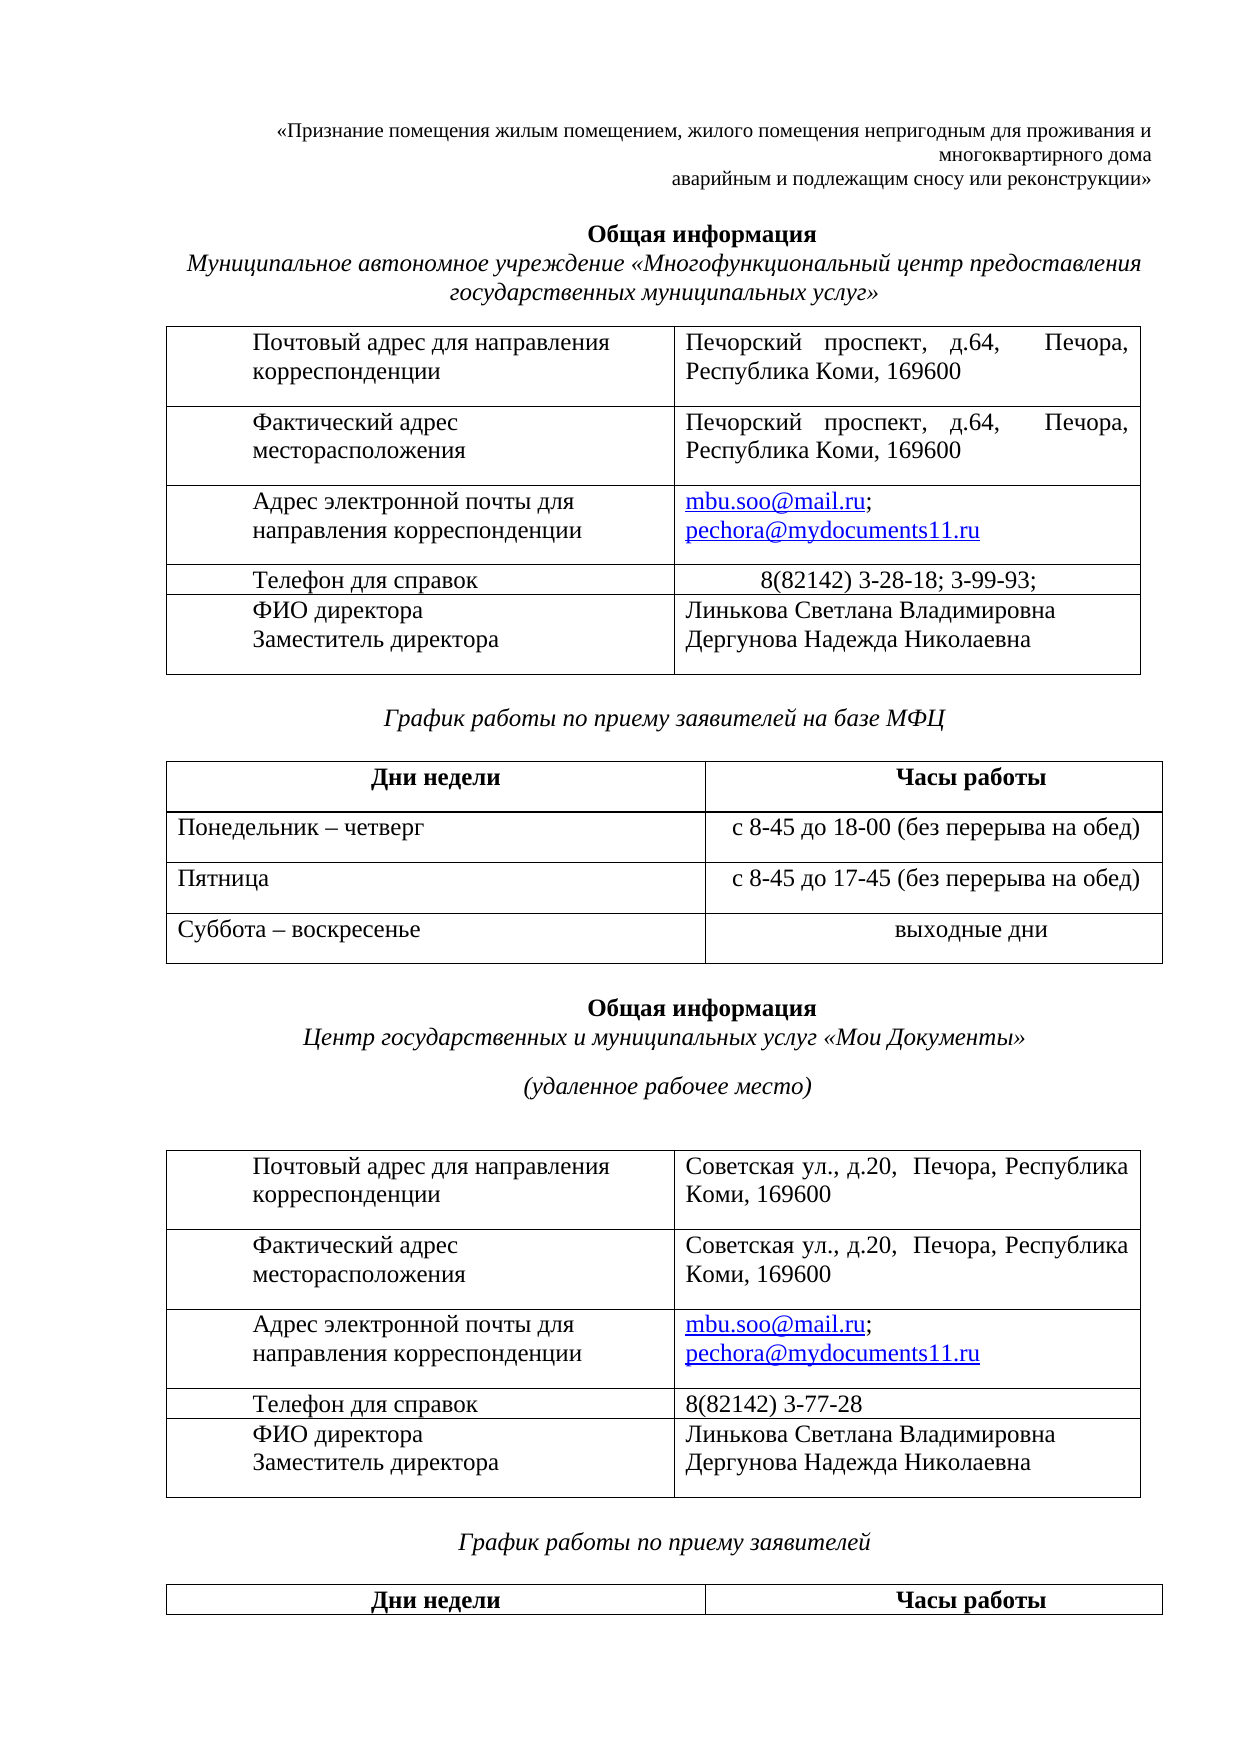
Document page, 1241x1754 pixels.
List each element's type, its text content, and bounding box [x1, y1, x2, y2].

table_cell ФИО директора Заместитель директора [167, 1419, 674, 1497]
table_cell Суббота – воскресенье [167, 914, 705, 963]
table_cell Понедельник – четверг [167, 813, 705, 862]
text График работы по приему заявителей [177, 1527, 1152, 1556]
table_header Часы работы [706, 1585, 1162, 1614]
table_cell Линькова Светлана Владимировна Дергунова Надежда Николаевна [675, 595, 1140, 673]
text Общая информация [252, 219, 1152, 248]
text Муниципальное автономное учреждение «Многофункциональный центр предоставления [177, 248, 1152, 277]
table_cell Советская ул., д.20, Печора, Республика Коми, 169600 [675, 1230, 1140, 1308]
table_cell Линькова Светлана Владимировна Дергунова Надежда Николаевна [675, 1419, 1140, 1497]
table_cell выходные дни [706, 914, 1162, 963]
text График работы по приему заявителей на базе МФЦ [177, 703, 1152, 732]
text «Признание помещения жилым помещением, жилого помещения непригодным для проживания и многоквартирного дома [177, 118, 1152, 166]
table_cell Телефон для справок [167, 1389, 674, 1418]
table_cell с 8-45 до 17-45 (без перерыва на обед) [706, 863, 1162, 913]
table_cell Фактический адрес месторасположения [167, 407, 674, 485]
table_header Дни недели [167, 1585, 705, 1614]
table_header Почтовый адрес для направления корреспонденции [167, 1151, 674, 1229]
table_cell Фактический адрес месторасположения [167, 1230, 674, 1308]
table_cell mbu.soo@mail.ru; pechora@mydocuments11.ru [675, 486, 1140, 564]
table_cell 8(82142) 3-28-18; 3-99-93; [675, 565, 1140, 594]
table_cell Адрес электронной почты для направления корреспонденции [167, 486, 674, 564]
table_cell Телефон для справок [167, 565, 674, 594]
table_header Печорский проспект, д.64, Печора, Республика Коми, 169600 [675, 327, 1140, 406]
table_cell Адрес электронной почты для направления корреспонденции [167, 1310, 674, 1388]
table_header Почтовый адрес для направления корреспонденции [167, 327, 674, 406]
table_cell с 8-45 до 18-00 (без перерыва на обед) [706, 813, 1162, 862]
table_cell 8(82142) 3-77-28 [675, 1389, 1140, 1418]
table_cell Печорский проспект, д.64, Печора, Республика Коми, 169600 [675, 407, 1140, 485]
table_header Дни недели [167, 762, 705, 811]
table_cell ФИО директора Заместитель директора [167, 595, 674, 673]
table_header Советская ул., д.20, Печора, Республика Коми, 169600 [675, 1151, 1140, 1229]
text аварийным и подлежащим сносу или реконструкции» [177, 166, 1152, 190]
text Центр государственных и муниципальных услуг «Мои Документы» [177, 1022, 1152, 1051]
table_cell Пятница [167, 863, 705, 913]
text Общая информация [252, 993, 1152, 1022]
text (удаленное рабочее место) [177, 1071, 1152, 1100]
table_header Часы работы [706, 762, 1162, 811]
table_cell mbu.soo@mail.ru; pechora@mydocuments11.ru [675, 1310, 1140, 1388]
text государственных муниципальных услуг» [177, 277, 1152, 305]
